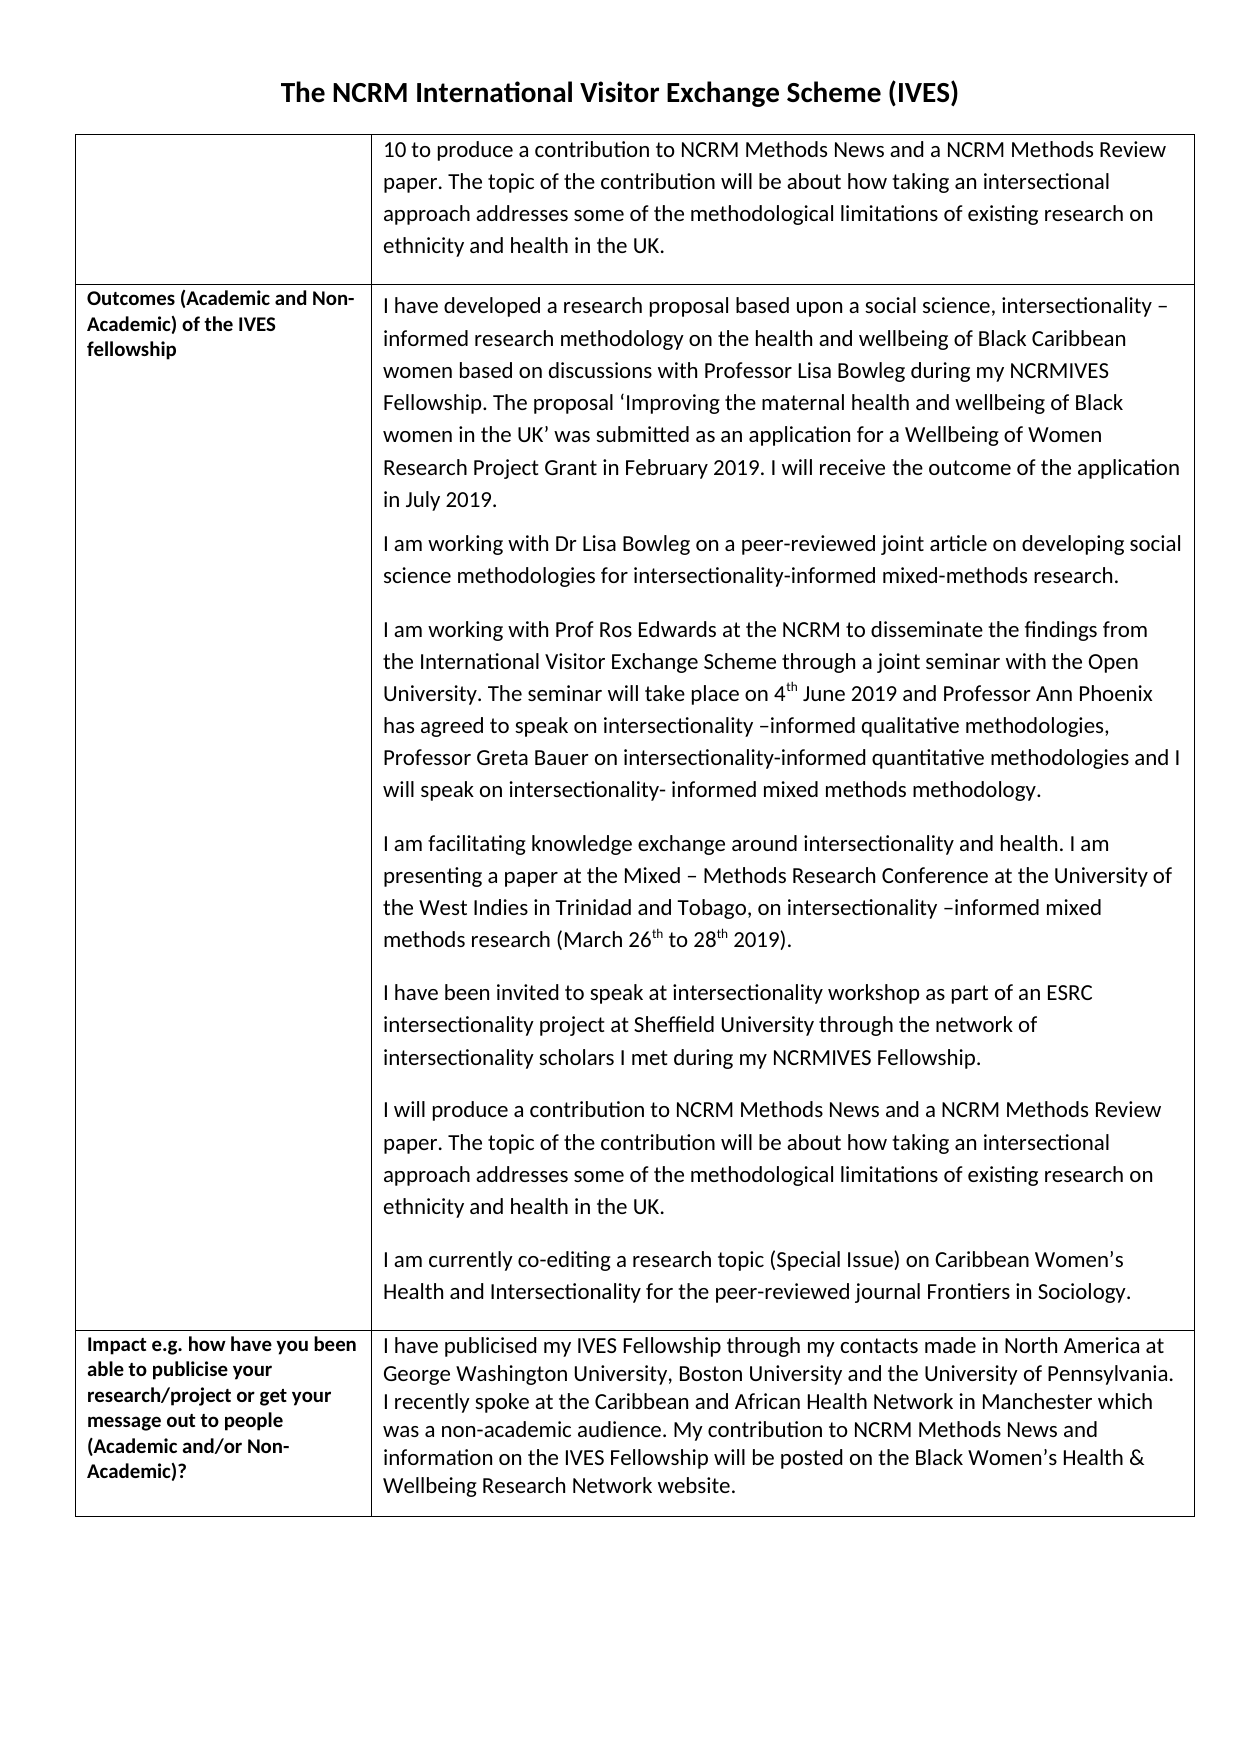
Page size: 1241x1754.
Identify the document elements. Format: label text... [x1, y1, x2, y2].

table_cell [76, 135, 371, 284]
table_cell Impact e.g. how have you been able to publicise your research/project or get your message out to people (Academic and/or Non-Academic)? [76, 1331, 371, 1516]
table_cell I have publicised my IVES Fellowship through my contacts made in North America at George Washington University, Boston University and the University of Pennsylvania. I recently spoke at the Caribbean and African Health Network in Manchester which was a non-academic audience. My contribution to NCRM Methods News and information on the IVES Fellowship will be posted on the Black Women’s Health & Wellbeing Research Network website. [372, 1331, 1194, 1516]
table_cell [372, 135, 1194, 284]
table_cell Outcomes (Academic and Non-Academic) of the IVES fellowship [76, 285, 371, 1330]
table_cell I have developed a research proposal based upon a social science, intersectionality –informed research methodology on the health and wellbeing of Black Caribbean women based on discussions with Professor Lisa Bowleg during my NCRMIVES Fellowship. The proposal ‘Improving the maternal health and wellbeing of Black women in the UK’ was submitted as an application for a Wellbeing of Women Research Project Grant in February 2019. I will receive the outcome of the application in July 2019. I am working with Dr Lisa Bowleg on a peer-reviewed joint article on developing social science methodologies for intersectionality-informed mixed-methods research. I am working with Prof Ros Edwards at the NCRM to disseminate the findings from the International Visitor Exchange Scheme through a joint seminar with the Open University. The seminar will take place on 4th June 2019 and Professor Ann Phoenix has agreed to speak on intersectionality –informed qualitative methodologies, Professor Greta Bauer on intersectionality-informed quantitative methodologies and I will speak on intersectionality- informed mixed methods methodology. I am facilitating knowledge exchange around intersectionality and health. I am presenting a paper at the Mixed – Methods Research Conference at the University of the West Indies in Trinidad and Tobago, on intersectionality –informed mixed methods research (March 26th to 28th 2019). I have been invited to speak at intersectionality workshop as part of an ESRC intersectionality project at Sheffield University through the network of intersectionality scholars I met during my NCRMIVES Fellowship. I will produce a contribution to NCRM Methods News and a NCRM Methods Review paper. The topic of the contribution will be about how taking an intersectional approach addresses some of the methodological limitations of existing research on ethnicity and health in the UK. I am currently co-editing a research topic (Special Issue) on Caribbean Women’s Health and Intersectionality for the peer-reviewed journal Frontiers in Sociology. [372, 285, 1194, 1330]
